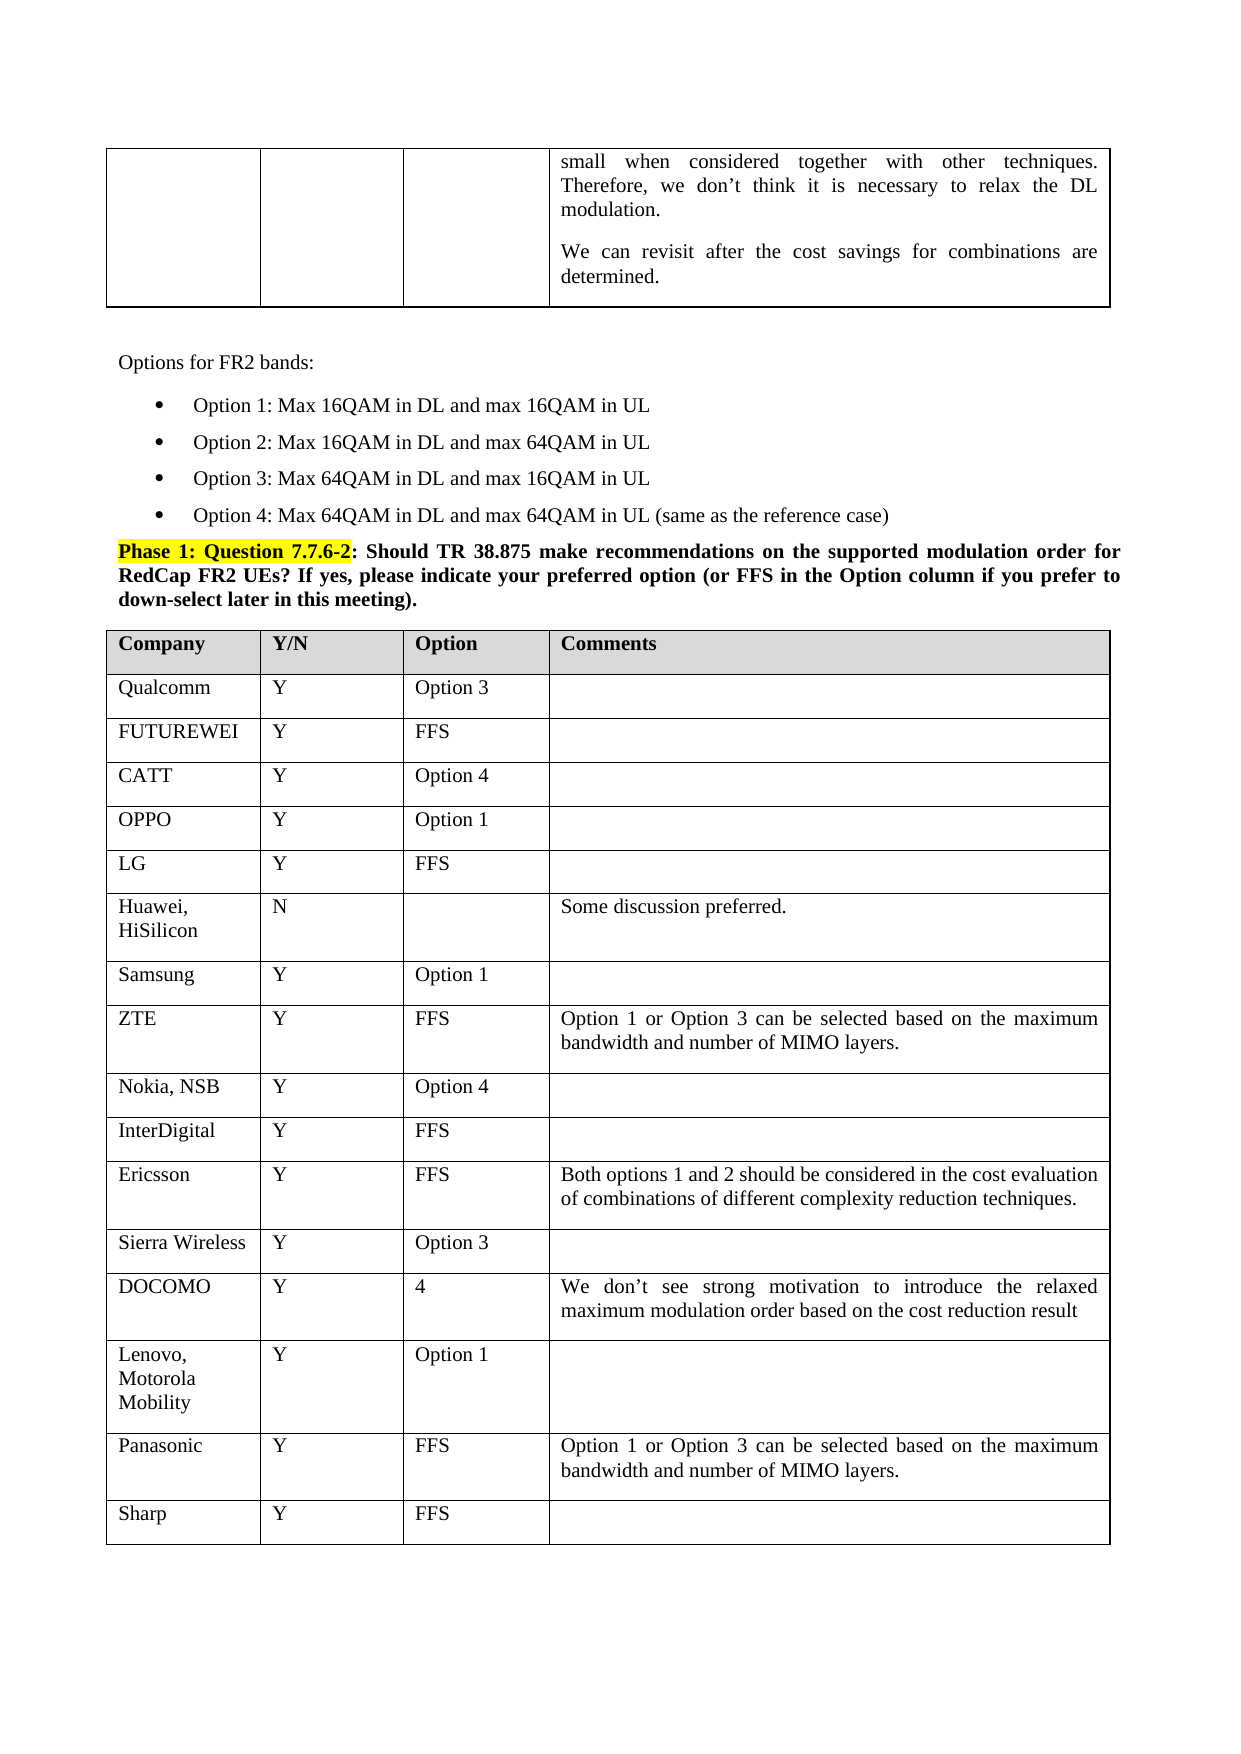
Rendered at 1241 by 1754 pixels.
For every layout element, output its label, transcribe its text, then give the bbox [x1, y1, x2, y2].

list Option 3: Max 64QAM in DL and max 16QAM in UL [156, 466, 1122, 490]
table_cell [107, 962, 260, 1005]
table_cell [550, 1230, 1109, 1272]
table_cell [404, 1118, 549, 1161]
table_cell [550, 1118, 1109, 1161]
list Option 4: Max 64QAM in DL and max 64QAM in UL (same as the reference case) [156, 503, 1122, 527]
text Options for FR2 bands: [118, 350, 1122, 374]
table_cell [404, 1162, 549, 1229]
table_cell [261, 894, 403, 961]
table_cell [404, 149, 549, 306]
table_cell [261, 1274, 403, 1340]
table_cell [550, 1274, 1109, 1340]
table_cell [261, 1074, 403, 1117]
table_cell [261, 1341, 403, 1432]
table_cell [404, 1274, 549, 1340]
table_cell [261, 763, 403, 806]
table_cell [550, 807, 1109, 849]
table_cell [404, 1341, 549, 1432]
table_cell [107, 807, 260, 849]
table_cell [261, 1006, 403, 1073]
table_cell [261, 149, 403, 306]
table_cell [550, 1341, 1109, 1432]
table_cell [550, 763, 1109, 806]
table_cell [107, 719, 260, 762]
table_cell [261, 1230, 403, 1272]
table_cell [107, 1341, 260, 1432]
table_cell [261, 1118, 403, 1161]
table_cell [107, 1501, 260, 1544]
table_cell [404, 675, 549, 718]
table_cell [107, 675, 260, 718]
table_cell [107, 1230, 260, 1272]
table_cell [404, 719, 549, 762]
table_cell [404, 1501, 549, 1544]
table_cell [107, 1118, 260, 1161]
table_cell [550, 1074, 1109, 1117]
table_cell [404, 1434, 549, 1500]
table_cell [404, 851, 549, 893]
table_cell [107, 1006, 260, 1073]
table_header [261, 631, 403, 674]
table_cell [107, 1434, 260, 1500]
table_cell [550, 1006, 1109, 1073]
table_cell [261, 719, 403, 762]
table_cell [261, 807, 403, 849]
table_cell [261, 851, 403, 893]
text Phase 1: Question 7.7.6-2: Should TR 38.875 make recommendations on the supported modulation order for RedCap FR2 UEs? If yes, please indicate your preferred option (or FFS in the Option column if you prefer to down-select later in this meeting). [118, 539, 1122, 611]
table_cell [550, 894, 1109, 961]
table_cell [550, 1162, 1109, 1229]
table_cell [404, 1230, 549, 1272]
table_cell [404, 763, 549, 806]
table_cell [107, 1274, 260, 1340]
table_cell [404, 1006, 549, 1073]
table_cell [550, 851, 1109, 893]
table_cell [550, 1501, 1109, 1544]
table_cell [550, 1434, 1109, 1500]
list Option 2: Max 16QAM in DL and max 64QAM in UL [156, 429, 1122, 454]
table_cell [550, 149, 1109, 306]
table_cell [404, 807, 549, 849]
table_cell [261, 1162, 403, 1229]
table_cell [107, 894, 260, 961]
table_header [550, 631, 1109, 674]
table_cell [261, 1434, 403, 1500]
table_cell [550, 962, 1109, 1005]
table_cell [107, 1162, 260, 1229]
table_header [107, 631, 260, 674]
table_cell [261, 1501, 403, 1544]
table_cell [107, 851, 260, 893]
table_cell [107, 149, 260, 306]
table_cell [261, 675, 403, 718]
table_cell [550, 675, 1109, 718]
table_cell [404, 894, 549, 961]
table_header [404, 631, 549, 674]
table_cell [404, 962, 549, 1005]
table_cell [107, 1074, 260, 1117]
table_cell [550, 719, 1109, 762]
list Option 1: Max 16QAM in DL and max 16QAM in UL [156, 393, 1122, 417]
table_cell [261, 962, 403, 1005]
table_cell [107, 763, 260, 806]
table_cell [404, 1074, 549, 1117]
